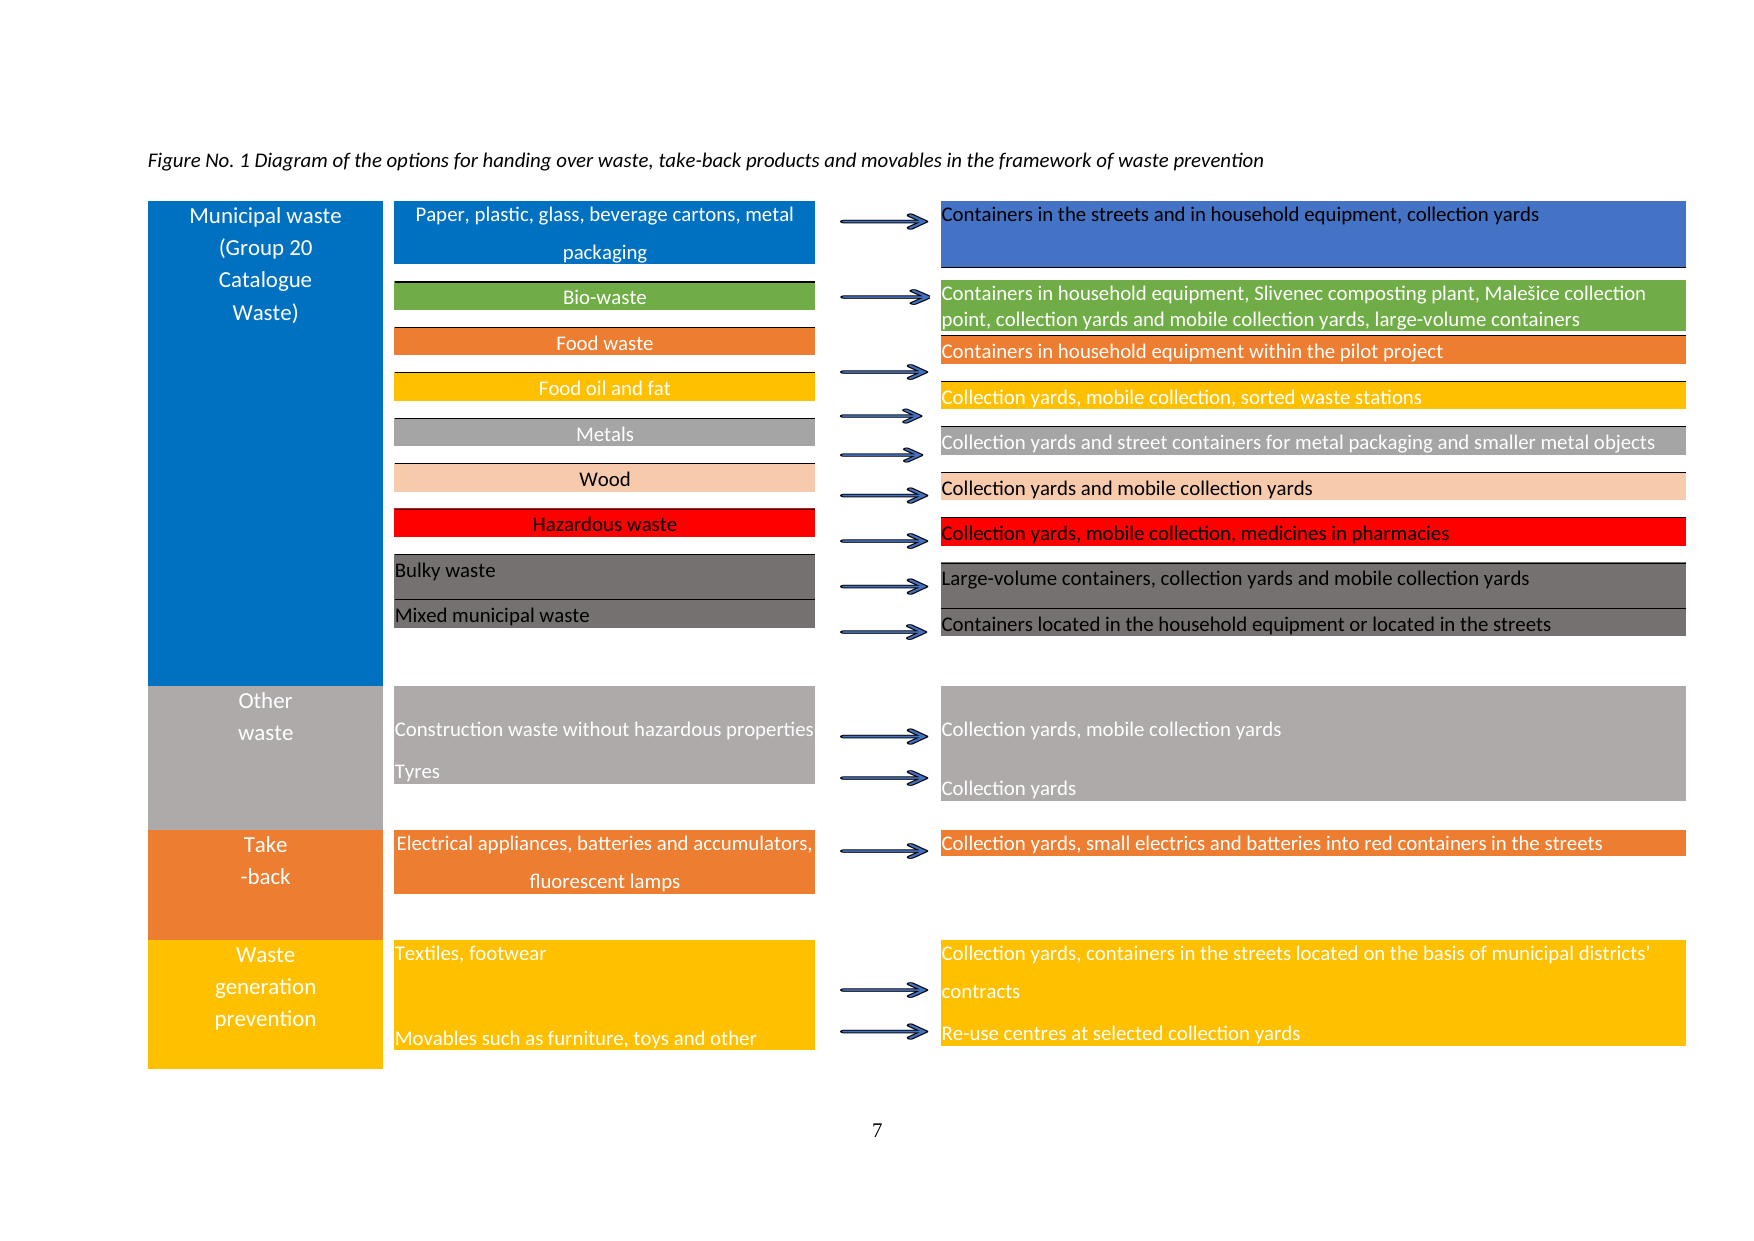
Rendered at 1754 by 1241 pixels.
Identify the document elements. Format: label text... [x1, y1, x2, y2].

picture [837, 396, 930, 517]
table_cell [826, 940, 930, 1069]
table_header Paper, plastic, glass, beverage cartons, metal packaging Bio-waste Food waste Food oil and fat Metals Wood Hazardous waste Bulky waste Mixed municipal waste [383, 201, 826, 686]
picture [837, 611, 930, 653]
table_header Containers in the streets and in household equipment, collection yards Containers in household equipment, Slivenec composting plant, Malešice collection point, collection yards and mobile collection yards, large-volume containers Containers in household equipment within the pilot project Collection yards, mobile collection, sorted waste stations Collection yards and street containers for metal packaging and smaller metal objects Collection yards and mobile collection yards Collection yards, mobile collection, medicines in pharmacies Large-volume containers, collection yards and mobile collection yards Containers located in the household equipment or located in the streets [930, 201, 1697, 686]
picture [837, 716, 930, 799]
table_cell Collection yards, mobile collection yards Collection yards [930, 686, 1697, 830]
picture [837, 830, 930, 872]
table_cell Take -back [148, 830, 383, 940]
picture [837, 276, 930, 318]
table_cell Collection yards, small electrics and batteries into red containers in the streets [930, 830, 1697, 940]
picture [837, 201, 930, 243]
table_cell Waste generation prevention [148, 940, 383, 1069]
table_cell Electrical appliances, batteries and accumulators, fluorescent lamps [383, 830, 826, 940]
table_cell Collection yards, containers in the streets located on the basis of municipal districts’ contracts Re-use centres at selected collection yards [930, 940, 1697, 1069]
table_header Municipal waste (Group 20 Catalogue Waste) [148, 201, 383, 686]
table_cell [826, 830, 930, 940]
table_cell Construction waste without hazardous properties Tyres [383, 686, 826, 830]
table_cell Other waste [148, 686, 383, 830]
picture [837, 351, 930, 393]
table_cell Textiles, footwear Movables such as furniture, toys and other [383, 940, 826, 1069]
table_cell [826, 686, 930, 830]
picture [837, 566, 930, 608]
picture [837, 520, 930, 562]
picture [837, 969, 930, 1053]
text Figure No. 1 Diagram of the options for handing over waste, take-back products and movables in the framework of waste prevention [148, 148, 1606, 173]
table_header [826, 201, 930, 686]
